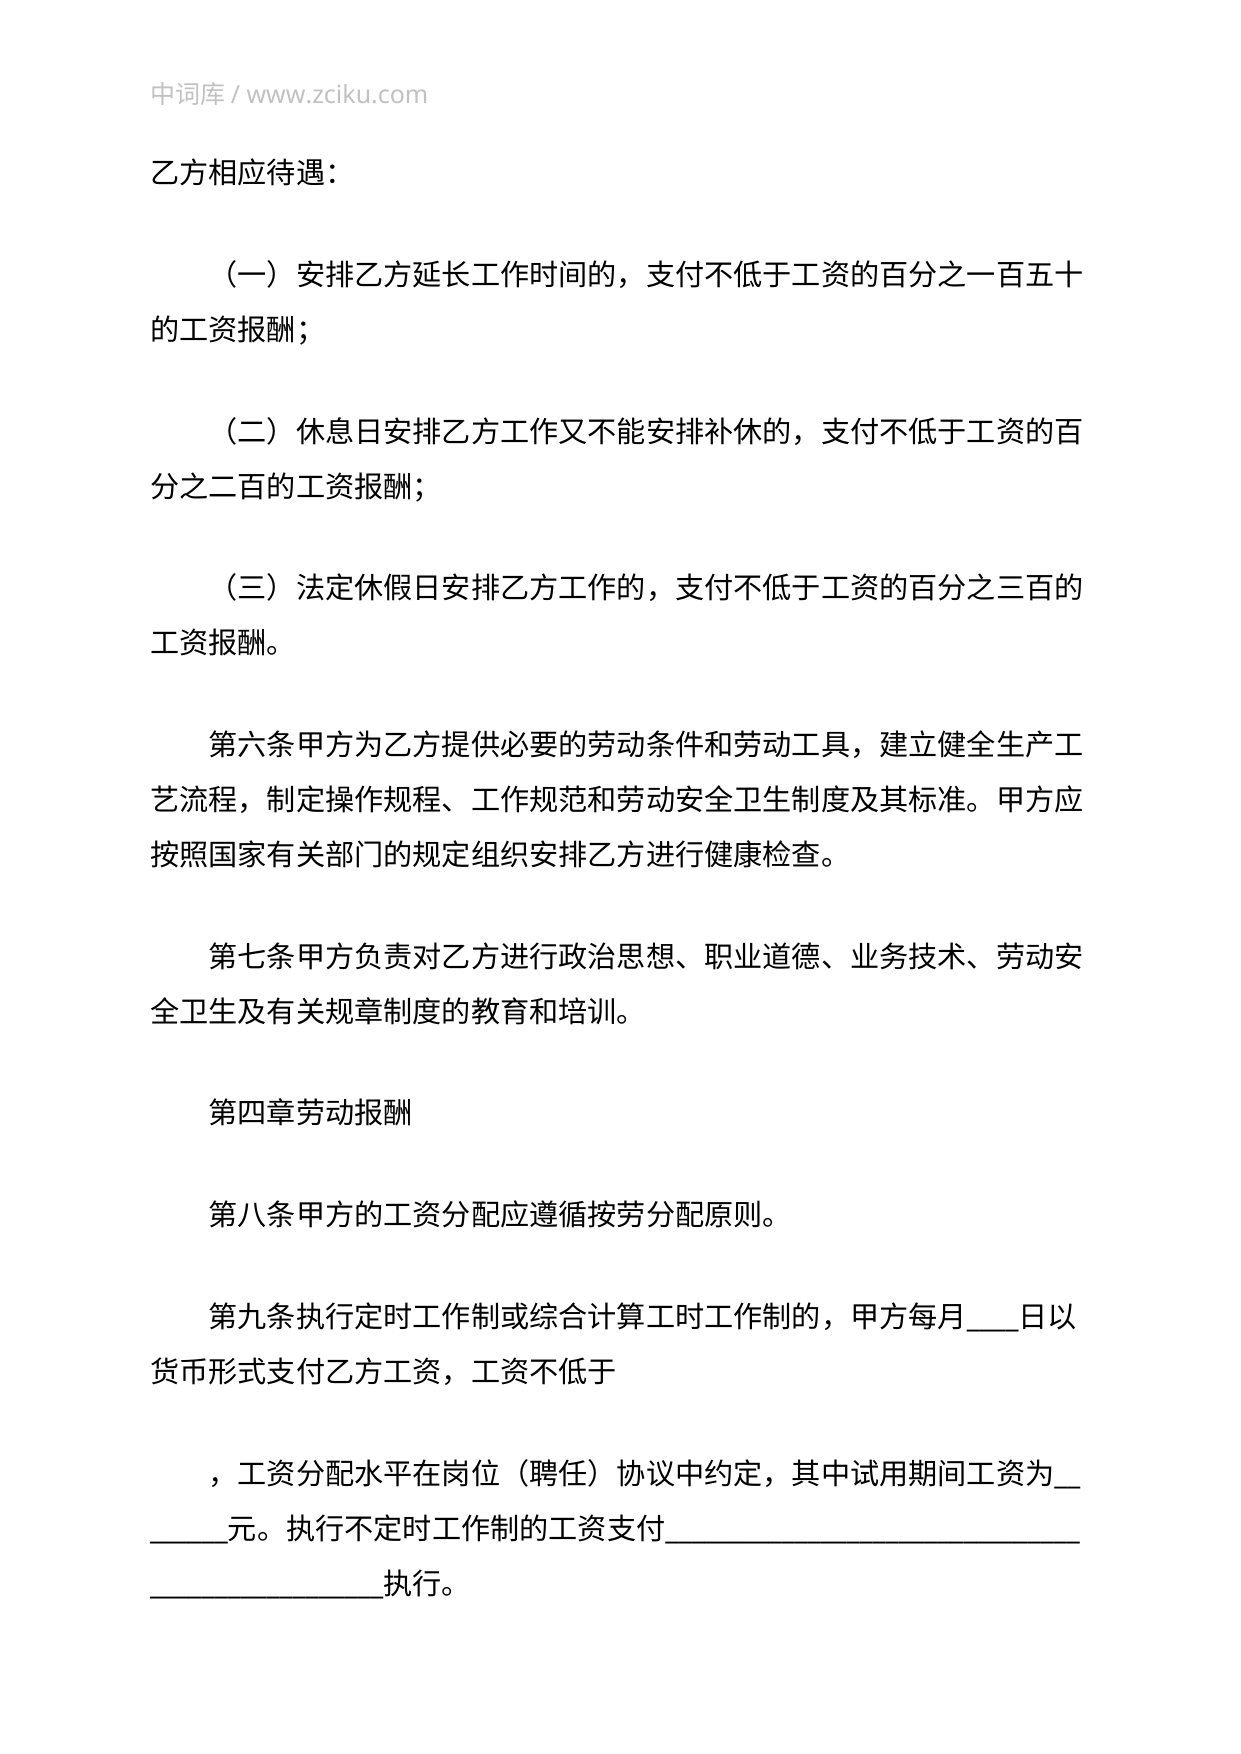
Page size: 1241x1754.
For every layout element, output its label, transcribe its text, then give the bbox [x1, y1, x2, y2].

text 第四章劳动报酬 [150, 1090, 1090, 1132]
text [150, 150, 1090, 192]
text （三）法定休假日安排乙方工作的，支付不低于工资的百分之三百的工资报酬。 [150, 565, 1090, 662]
text （二）休息日安排乙方工作又不能安排补休的，支付不低于工资的百分之二百的工资报酬； [150, 408, 1090, 506]
text 第七条甲方负责对乙方进行政治思想、职业道德、业务技术、劳动安全卫生及有关规章制度的教育和培训。 [150, 933, 1090, 1031]
text 第八条甲方的工资分配应遵循按劳分配原则。 [150, 1192, 1090, 1234]
text ，工资分配水平在岗位（聘任）协议中约定，其中试用期间工资为________元。执行不定时工作制的工资支付__________________________________________________执行。 [150, 1450, 1090, 1603]
text 第六条甲方为乙方提供必要的劳动条件和劳动工具，建立健全生产工艺流程，制定操作规程、工作规范和劳动安全卫生制度及其标准。甲方应按照国家有关部门的规定组织安排乙方进行健康检查。 [150, 722, 1090, 874]
text （一）安排乙方延长工作时间的，支付不低于工资的百分之一百五十的工资报酬； [150, 252, 1090, 349]
text 第九条执行定时工作制或综合计算工时工作制的，甲方每月____日以货币形式支付乙方工资，工资不低于 [150, 1293, 1090, 1391]
